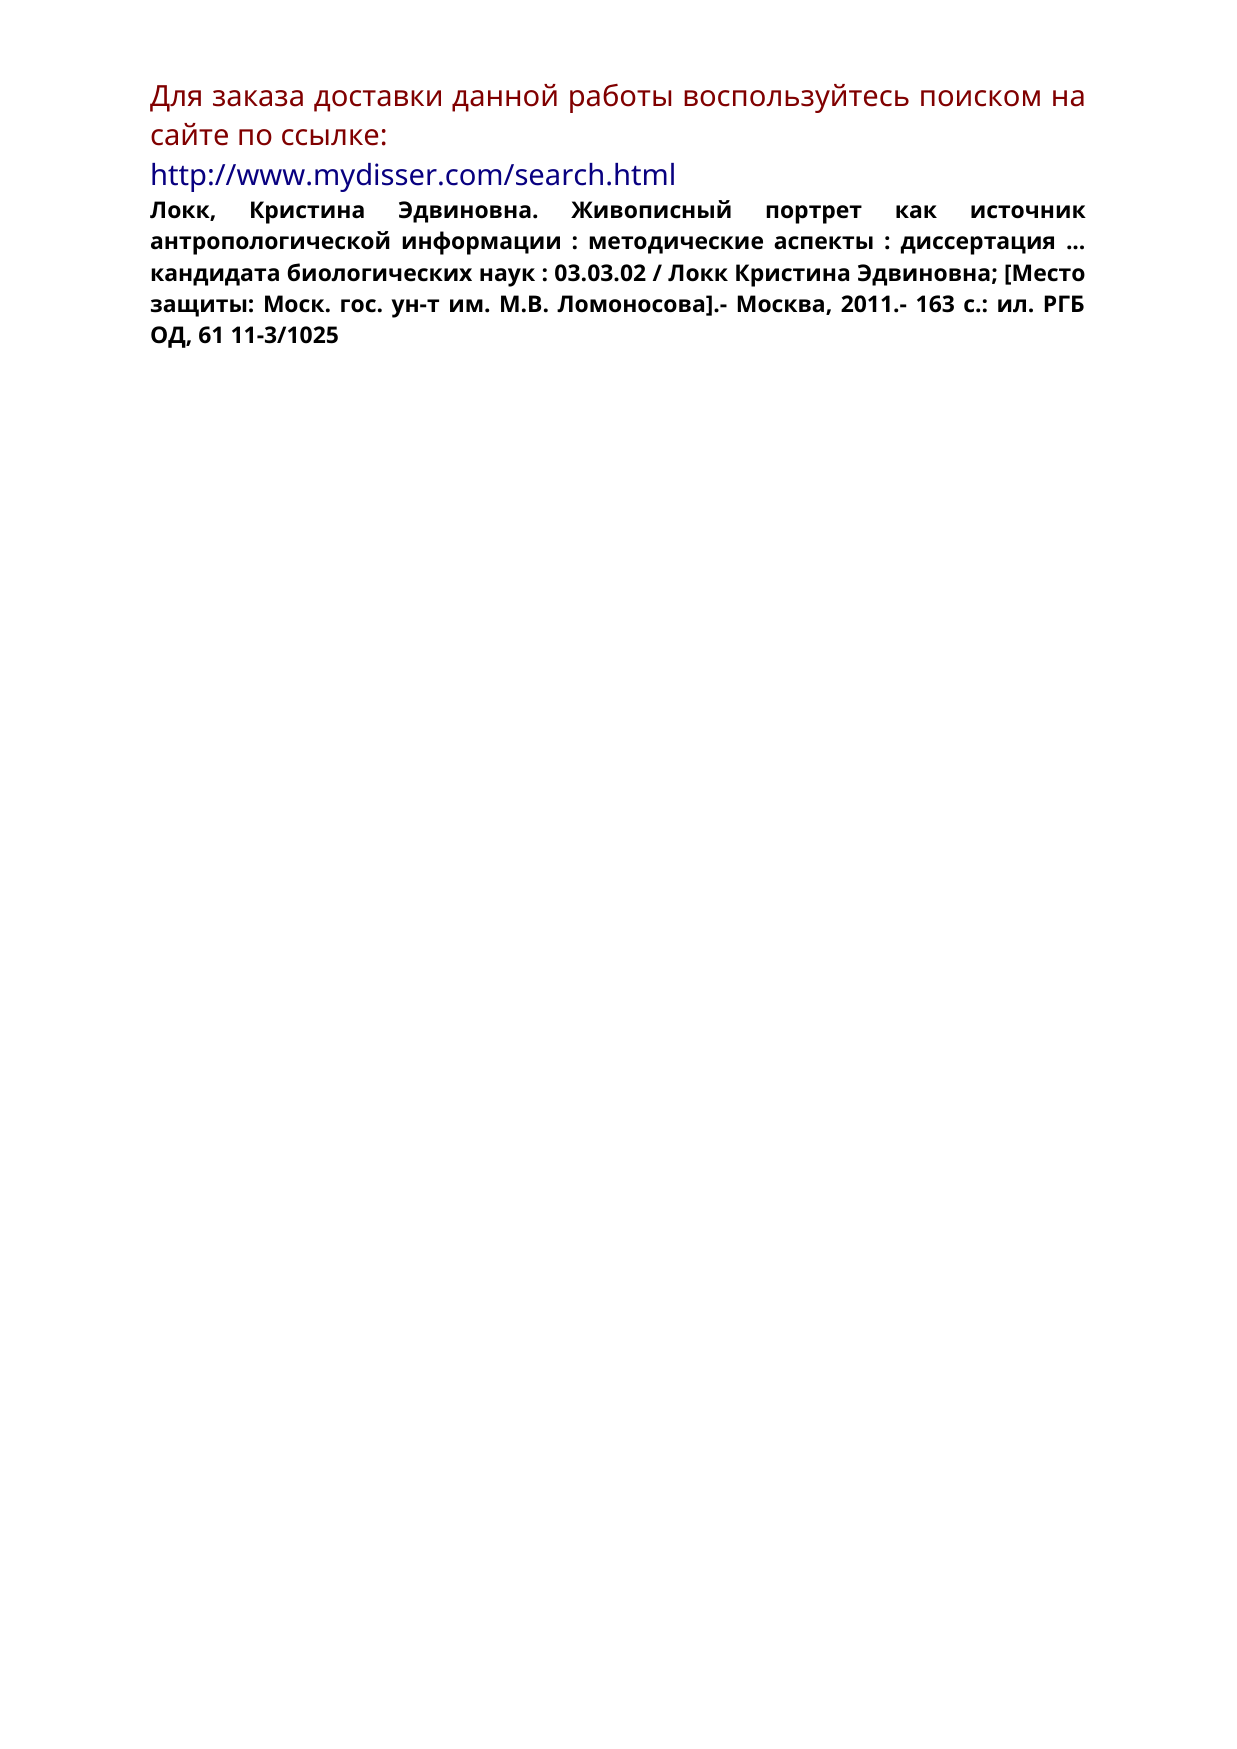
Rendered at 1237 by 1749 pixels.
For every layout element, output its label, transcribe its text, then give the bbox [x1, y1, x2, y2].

text Локк, Кристина Эдвиновна. Живописный портрет как источник антропологической информации : методические аспекты : диссертация ... кандидата биологических наук : 03.03.02 / Локк Кристина Эдвиновна; [Место защиты: Моск. гос. ун-т им. М.В. Ломоносова].- Москва, 2011.- 163 с.: ил. РГБ ОД, 61 11-3/1025 [150, 194, 1086, 350]
